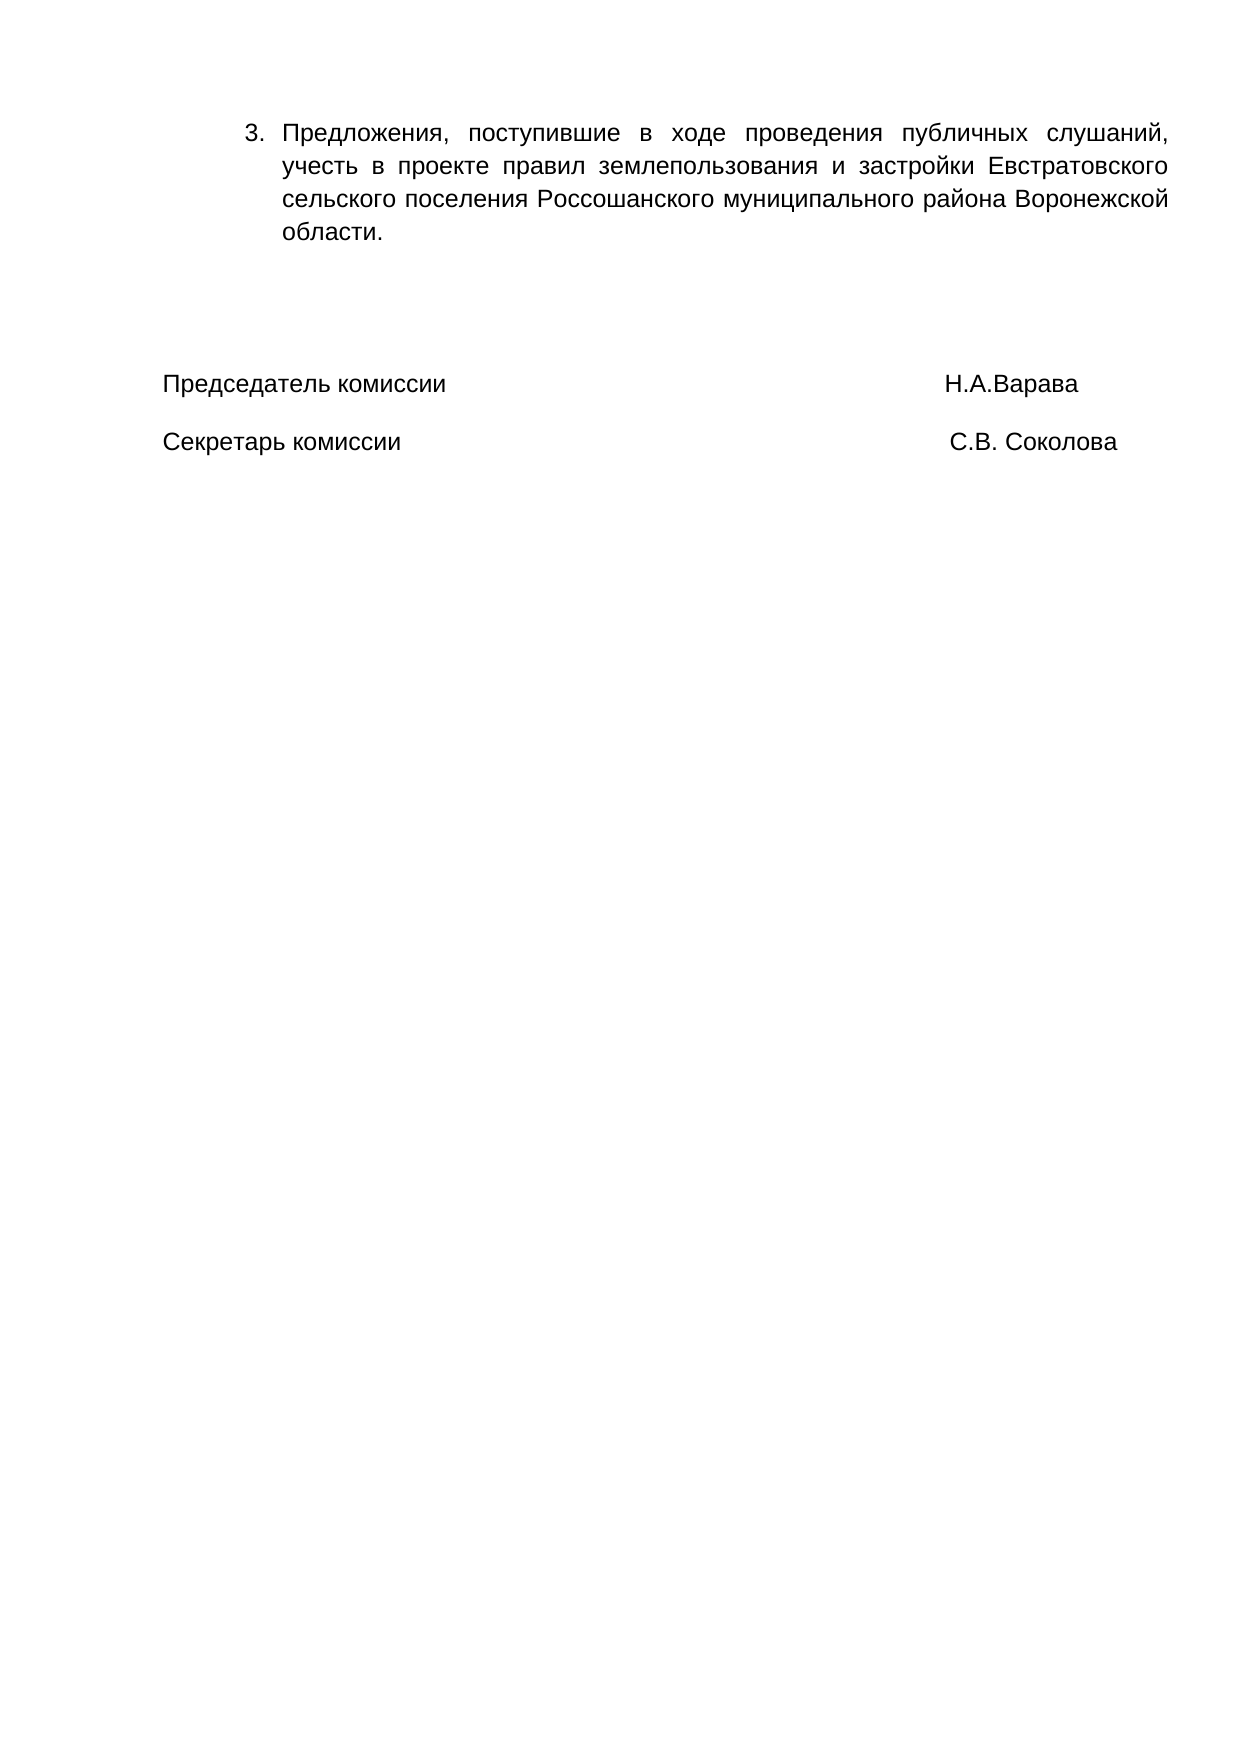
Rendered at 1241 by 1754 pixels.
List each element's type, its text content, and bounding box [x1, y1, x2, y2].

text Секретарь комиссии С.В. Соколова [162, 427, 1169, 456]
text Председатель комиссии Н.А.Варава [162, 369, 1169, 398]
list Предложения, поступившие в ходе проведения публичных слушаний, учесть в проекте правил землепользования и застройки Евстратовского сельского поселения Россошанского муниципального района Воронежской области. [244, 118, 1169, 246]
